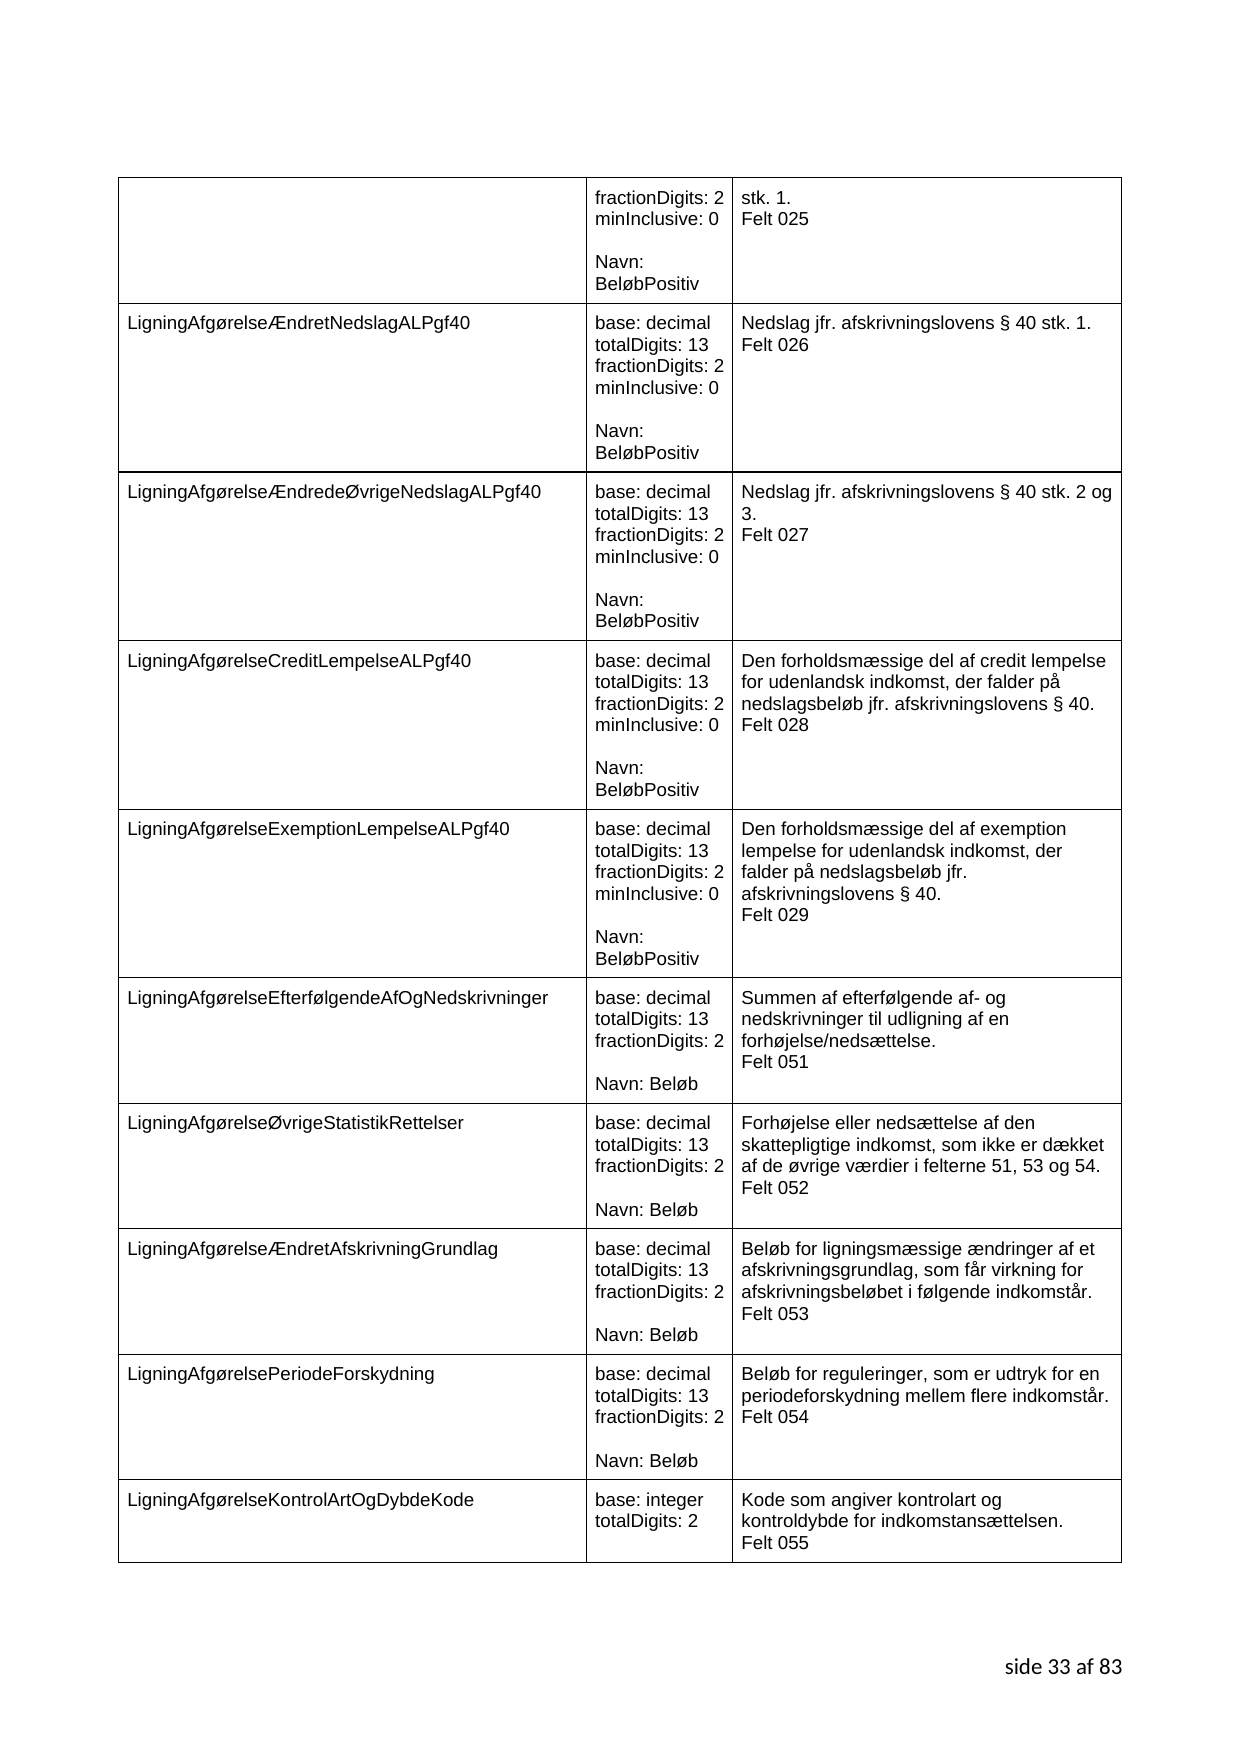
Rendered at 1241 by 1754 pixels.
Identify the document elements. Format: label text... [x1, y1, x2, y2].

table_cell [587, 178, 732, 303]
table_cell base: decimal totalDigits: 13 fractionDigits: 2 minInclusive: 0 Navn: BeløbPositiv [587, 810, 732, 977]
table_cell base: decimal totalDigits: 13 fractionDigits: 2 minInclusive: 0 Navn: BeløbPositiv [587, 304, 732, 471]
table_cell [119, 178, 586, 303]
table_cell Nedslag jfr. afskrivningslovens § 40 stk. 1. Felt 026 [733, 304, 1121, 471]
table_cell base: decimal totalDigits: 13 fractionDigits: 2 minInclusive: 0 Navn: BeløbPositiv [587, 641, 732, 809]
table_cell LigningAfgørelseØvrigeStatistikRettelser [119, 1104, 586, 1228]
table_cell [733, 1480, 1121, 1562]
table_cell LigningAfgørelseÆndredeØvrigeNedslagALPgf40 [119, 473, 586, 640]
table_cell LigningAfgørelsePeriodeForskydning [119, 1355, 586, 1479]
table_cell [733, 178, 1121, 303]
table_cell Beløb for ligningsmæssige ændringer af et afskrivningsgrundlag, som får virkning for afskrivningsbeløbet i følgende indkomstår. Felt 053 [733, 1229, 1121, 1354]
table_cell Den forholdsmæssige del af exemption lempelse for udenlandsk indkomst, der falder på nedslagsbeløb jfr. afskrivningslovens § 40. Felt 029 [733, 810, 1121, 977]
table_cell Summen af efterfølgende af- og nedskrivninger til udligning af en forhøjelse/nedsættelse. Felt 051 [733, 978, 1121, 1103]
table_cell Den forholdsmæssige del af credit lempelse for udenlandsk indkomst, der falder på nedslagsbeløb jfr. afskrivningslovens § 40. Felt 028 [733, 641, 1121, 809]
table_cell base: decimal totalDigits: 13 fractionDigits: 2 Navn: Beløb [587, 978, 732, 1103]
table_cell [587, 1480, 732, 1562]
table_cell Beløb for reguleringer, som er udtryk for en periodeforskydning mellem flere indkomstår. Felt 054 [733, 1355, 1121, 1479]
table_cell LigningAfgørelseÆndretAfskrivningGrundlag [119, 1229, 586, 1354]
table_cell base: decimal totalDigits: 13 fractionDigits: 2 minInclusive: 0 Navn: BeløbPositiv [587, 473, 732, 640]
table_cell base: decimal totalDigits: 13 fractionDigits: 2 Navn: Beløb [587, 1355, 732, 1479]
table_cell LigningAfgørelseExemptionLempelseALPgf40 [119, 810, 586, 977]
table_cell base: decimal totalDigits: 13 fractionDigits: 2 Navn: Beløb [587, 1104, 732, 1228]
table_cell Nedslag jfr. afskrivningslovens § 40 stk. 2 og 3. Felt 027 [733, 473, 1121, 640]
table_cell LigningAfgørelseÆndretNedslagALPgf40 [119, 304, 586, 471]
table_cell base: decimal totalDigits: 13 fractionDigits: 2 Navn: Beløb [587, 1229, 732, 1354]
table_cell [119, 1480, 586, 1562]
table_cell LigningAfgørelseEfterfølgendeAfOgNedskrivninger [119, 978, 586, 1103]
table_cell LigningAfgørelseCreditLempelseALPgf40 [119, 641, 586, 809]
table_cell Forhøjelse eller nedsættelse af den skattepligtige indkomst, som ikke er dækket af de øvrige værdier i felterne 51, 53 og 54. Felt 052 [733, 1104, 1121, 1228]
